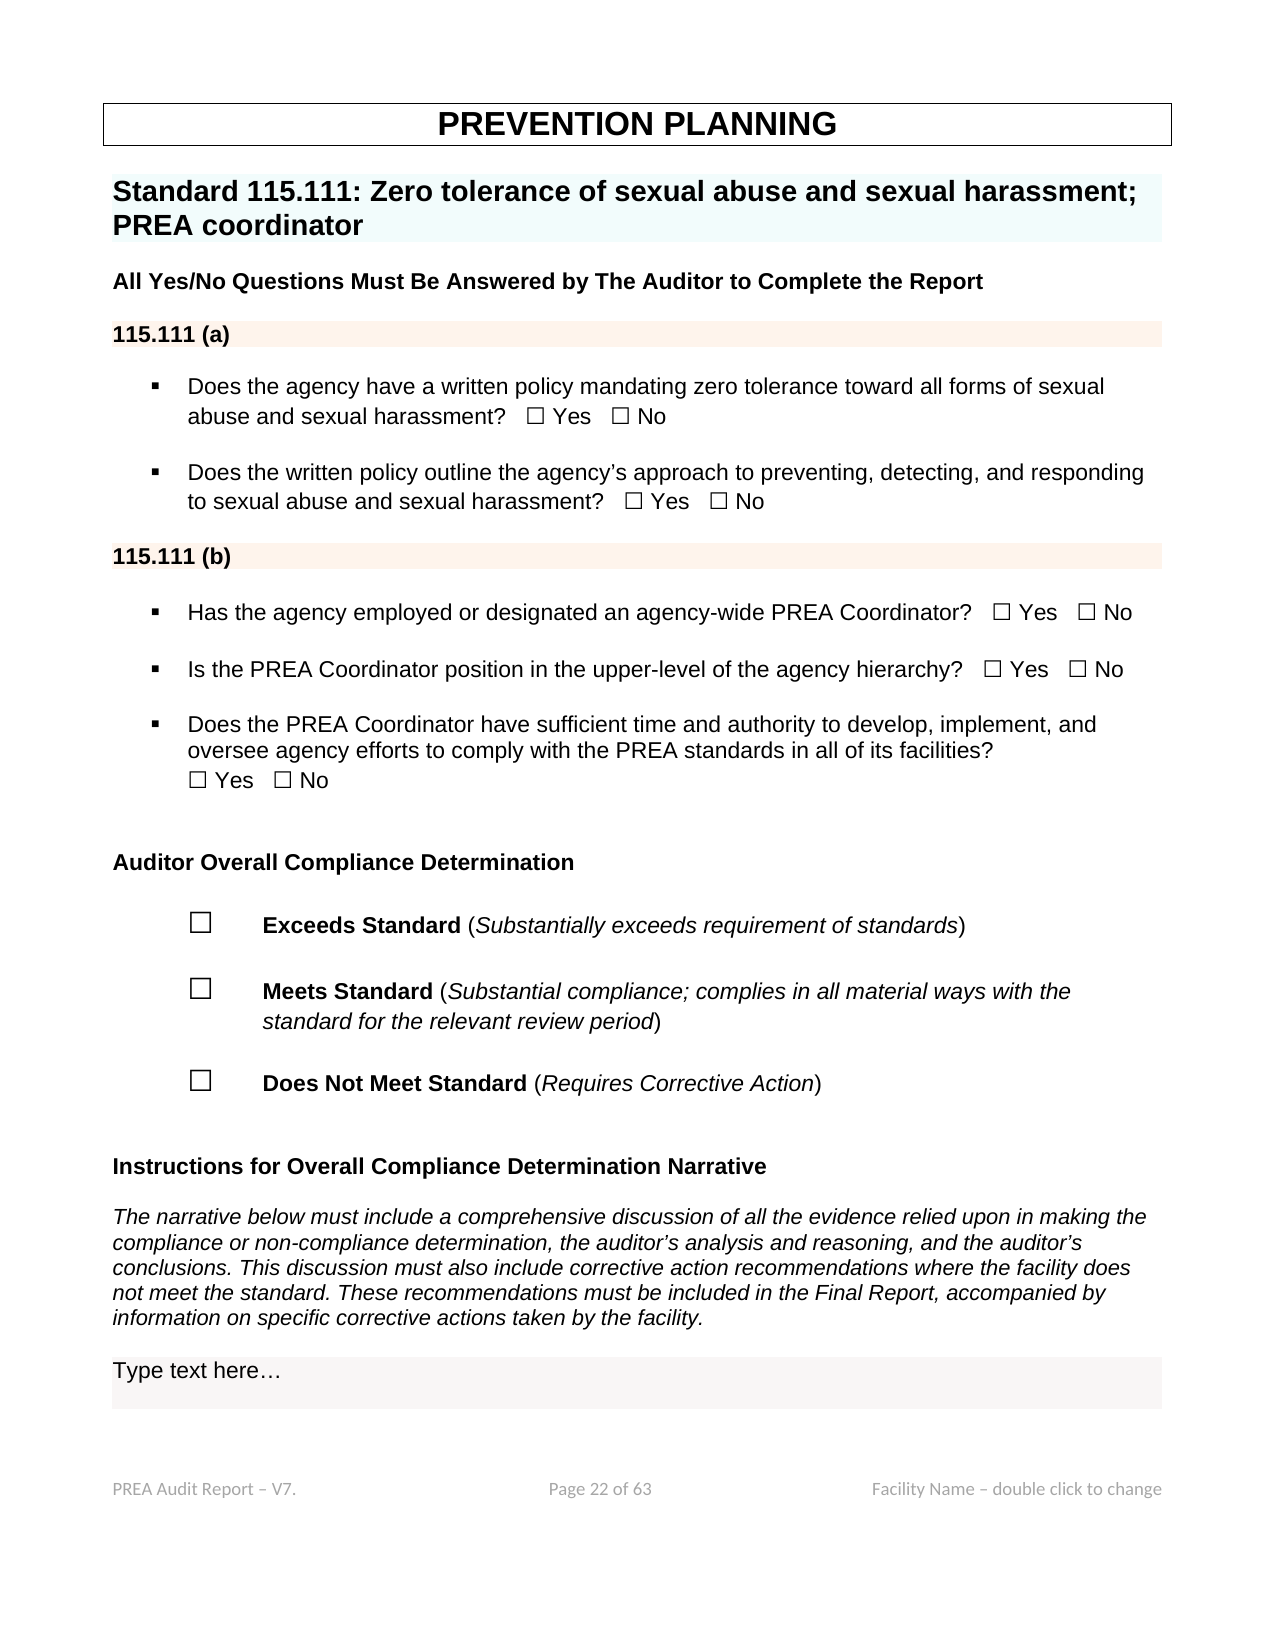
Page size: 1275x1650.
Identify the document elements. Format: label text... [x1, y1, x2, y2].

text Type text here… [112, 1357, 1162, 1383]
list Does the written policy outline the agency’s approach to preventing, detecting, and responding to sexual abuse and sexual harassment? Yes No [150, 459, 1162, 517]
list Does the PREA Coordinator have sufficient time and authority to develop, implement, and oversee agency efforts to comply with the PREA standards in all of its facilities? Yes No [150, 711, 1162, 795]
text 115.111 (b) [112, 543, 1162, 569]
list Does the agency have a written policy mandating zero tolerance toward all forms of sexual abuse and sexual harassment? Yes No [150, 373, 1162, 431]
text Meets Standard (Substantial compliance; complies in all material ways with the standard for the relevant review period) [187, 968, 1162, 1034]
text All Yes/No Questions Must Be Answered by The Auditor to Complete the Report [112, 268, 1162, 294]
text PREVENTION PLANNING [104, 104, 1171, 145]
text Auditor Overall Compliance Determination [112, 849, 1162, 876]
text Does Not Meet Standard (Requires Corrective Action) [187, 1060, 1162, 1100]
text Instructions for Overall Compliance Determination Narrative [112, 1153, 1162, 1179]
text 115.111 (a) [112, 321, 1162, 347]
list Has the agency employed or designated an agency-wide PREA Coordinator? Yes No [150, 596, 1162, 627]
list Is the PREA Coordinator position in the upper-level of the agency hierarchy? Yes No [150, 653, 1162, 684]
text The narrative below must include a comprehensive discussion of all the evidence relied upon in making the compliance or non-compliance determination, the auditor’s analysis and reasoning, and the auditor’s conclusions. This discussion must also include corrective action recommendations where the facility does not meet the standard. These recommendations must be included in the Final Report, accompanied by information on specific corrective actions taken by the facility. [112, 1204, 1162, 1330]
text Exceeds Standard (Substantially exceeds requirement of standards) [187, 902, 1162, 942]
text Standard 115.111: Zero tolerance of sexual abuse and sexual harassment; PREA coordinator [112, 174, 1162, 242]
